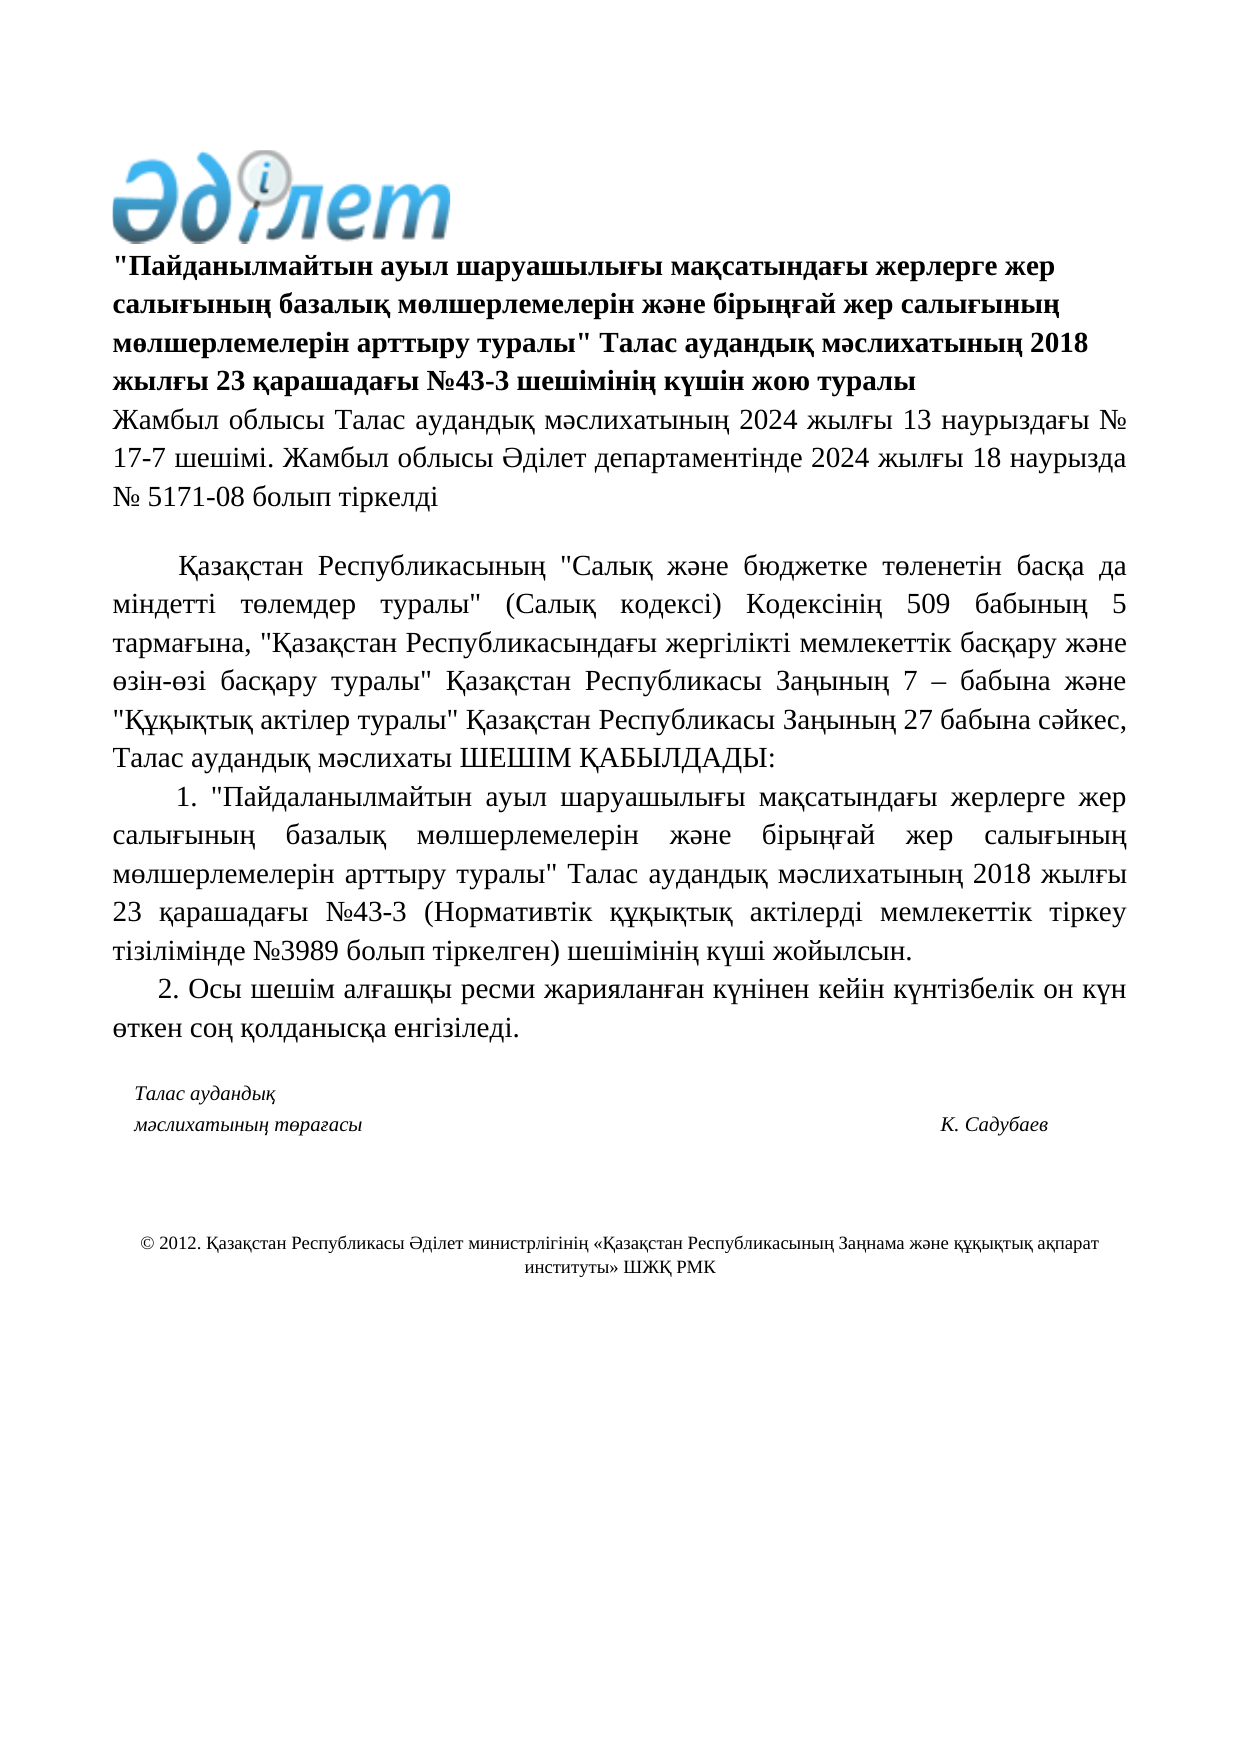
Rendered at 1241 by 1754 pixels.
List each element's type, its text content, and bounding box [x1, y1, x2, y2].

text Қазақстан Республикасының "Салық және бюджетке төленетін басқа да міндетті төлемдер туралы" (Салық кодексі) Кодексінің 509 бабының 5 тармағына, "Қазақстан Республикасындағы жергілікті мемлекеттік басқару және өзін-өзі басқару туралы" Қазақстан Республикасы Заңының 7 – бабына және "Құқықтық актілер туралы" Қазақстан Республикасы Заңының 27 бабына сәйкес, Талас аудандық мәслихаты ШЕШІМ ҚАБЫЛДАДЫ: [112, 548, 1128, 774]
table_cell К. Садубаев [939, 1110, 1240, 1141]
text © 2012. Қазақстан Республикасы Әділет министрлігінің «Қазақстан Республикасының Заңнама және құқықтық ақпарат институты» ШЖҚ РМК [112, 1232, 1128, 1278]
text Жамбыл облысы Талас аудандық мәслихатының 2024 жылғы 13 наурыздағы № 17-7 шешімі. Жамбыл облысы Әділет департаментінде 2024 жылғы 18 наурызда № 5171-08 болып тіркелді [112, 402, 1128, 512]
picture [112, 150, 451, 244]
table_cell мәслихатының төрағасы [101, 1110, 939, 1141]
text 2. Осы шешім алғашқы ресми жарияланған күнінен кейін күнтізбелік он күн өткен соң қолданысқа енгізіледі. [112, 972, 1128, 1044]
text "Пайданылмайтын ауыл шаруашылығы мақсатындағы жерлерге жер салығының базалық мөлшерлемелерін және бірыңғай жер салығының мөлшерлемелерін арттыру туралы" Талас аудандық мәслихатының 2018 жылғы 23 қарашадағы №43-3 шешімінің күшін жою туралы [112, 248, 1128, 397]
table_header Талас аудандық [101, 1079, 1240, 1110]
text 1. "Пайдаланылмайтын ауыл шаруашылығы мақсатындағы жерлерге жер салығының базалық мөлшерлемелерін және бірыңғай жер салығының мөлшерлемелерін арттыру туралы" Талас аудандық мәслихатының 2018 жылғы 23 қарашадағы №43-3 (Нормативтік құқықтық актілерді мемлекеттік тіркеу тізілімінде №3989 болып тіркелген) шешімінің күші жойылсын. [112, 779, 1128, 967]
